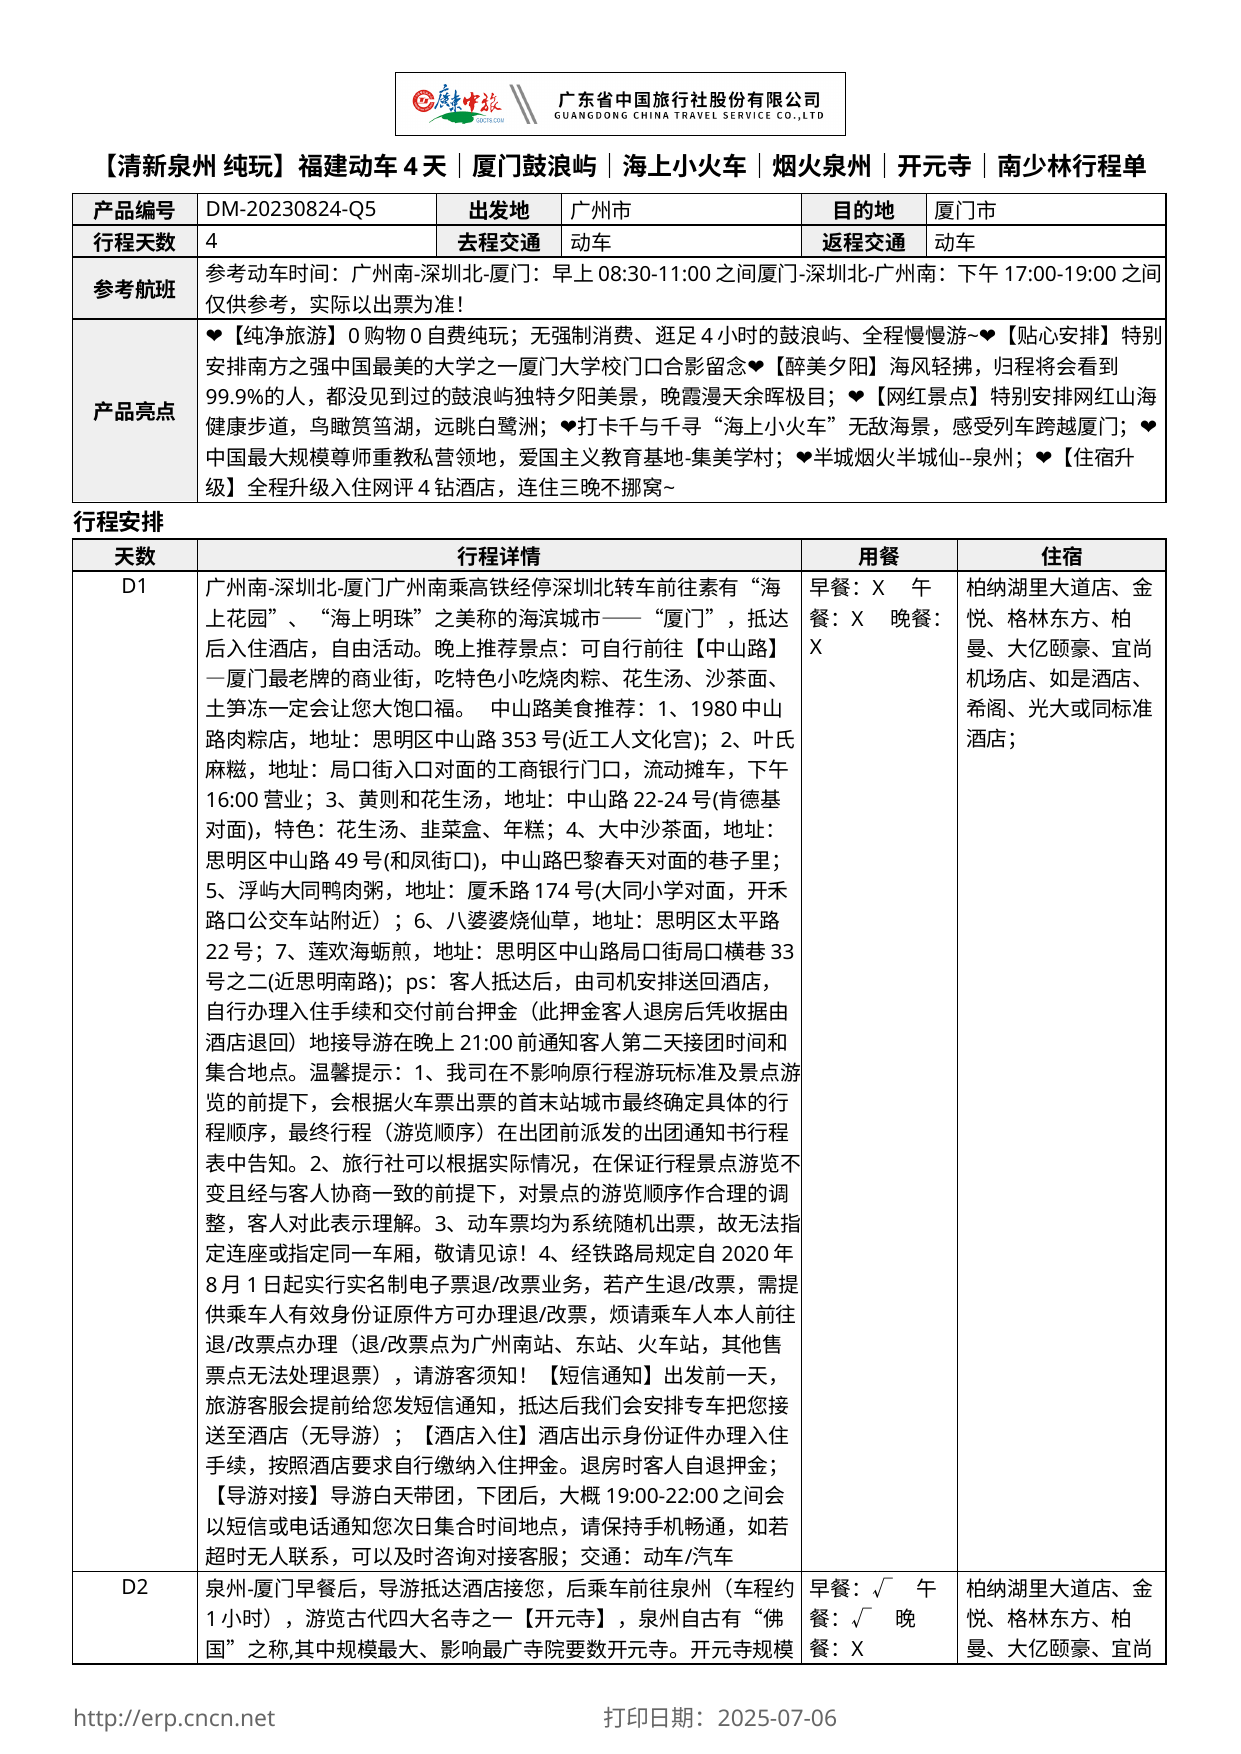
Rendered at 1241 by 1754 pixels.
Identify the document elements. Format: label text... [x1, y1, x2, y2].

table_cell 动车 [927, 226, 1165, 256]
table_cell 4 [198, 226, 436, 256]
table_cell 去程交通 [437, 226, 561, 256]
table_cell 早餐：X 午餐：X 晚餐：X [802, 572, 957, 1571]
table_cell 行程天数 [73, 226, 197, 256]
table_cell 参考航班 [73, 258, 197, 318]
table_cell 广州南-深圳北-厦门 [198, 572, 801, 1571]
table_cell 早餐：√ 午餐：√ 晚餐：X [802, 1572, 957, 1663]
table_cell 泉州-厦门 [198, 1572, 801, 1663]
text 行程安排 [73, 504, 1167, 537]
table_header 广州市 [562, 194, 801, 224]
table_cell 参考动车时间： [198, 258, 1165, 318]
table_header DM-20230824-Q5 [198, 194, 436, 224]
table_header 住宿 [958, 540, 1165, 570]
picture [396, 73, 845, 135]
text 【清新泉州 纯玩】福建动车4天｜厦门鼓浪屿｜海上小火车｜烟火泉州｜开元寺｜南少林行程单 [73, 146, 1167, 182]
table_cell 产品亮点 [73, 320, 197, 501]
table_cell D2 [73, 1572, 197, 1663]
table_header 产品编号 [73, 194, 197, 224]
table_header 厦门市 [927, 194, 1165, 224]
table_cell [958, 1572, 1165, 1663]
table_header 行程详情 [198, 540, 801, 570]
table_cell 返程交通 [802, 226, 926, 256]
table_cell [958, 572, 1165, 1571]
table_cell ❤【纯净旅游】0购物0自费纯玩；无强制消费、逛足4小时的鼓浪屿、全程慢慢游~ [198, 320, 1165, 501]
table_header 目的地 [802, 194, 926, 224]
table_header 出发地 [437, 194, 561, 224]
table_header 用餐 [802, 540, 957, 570]
table_header 天数 [73, 540, 197, 570]
table_cell D1 [73, 572, 197, 1571]
table_cell 动车 [562, 226, 801, 256]
